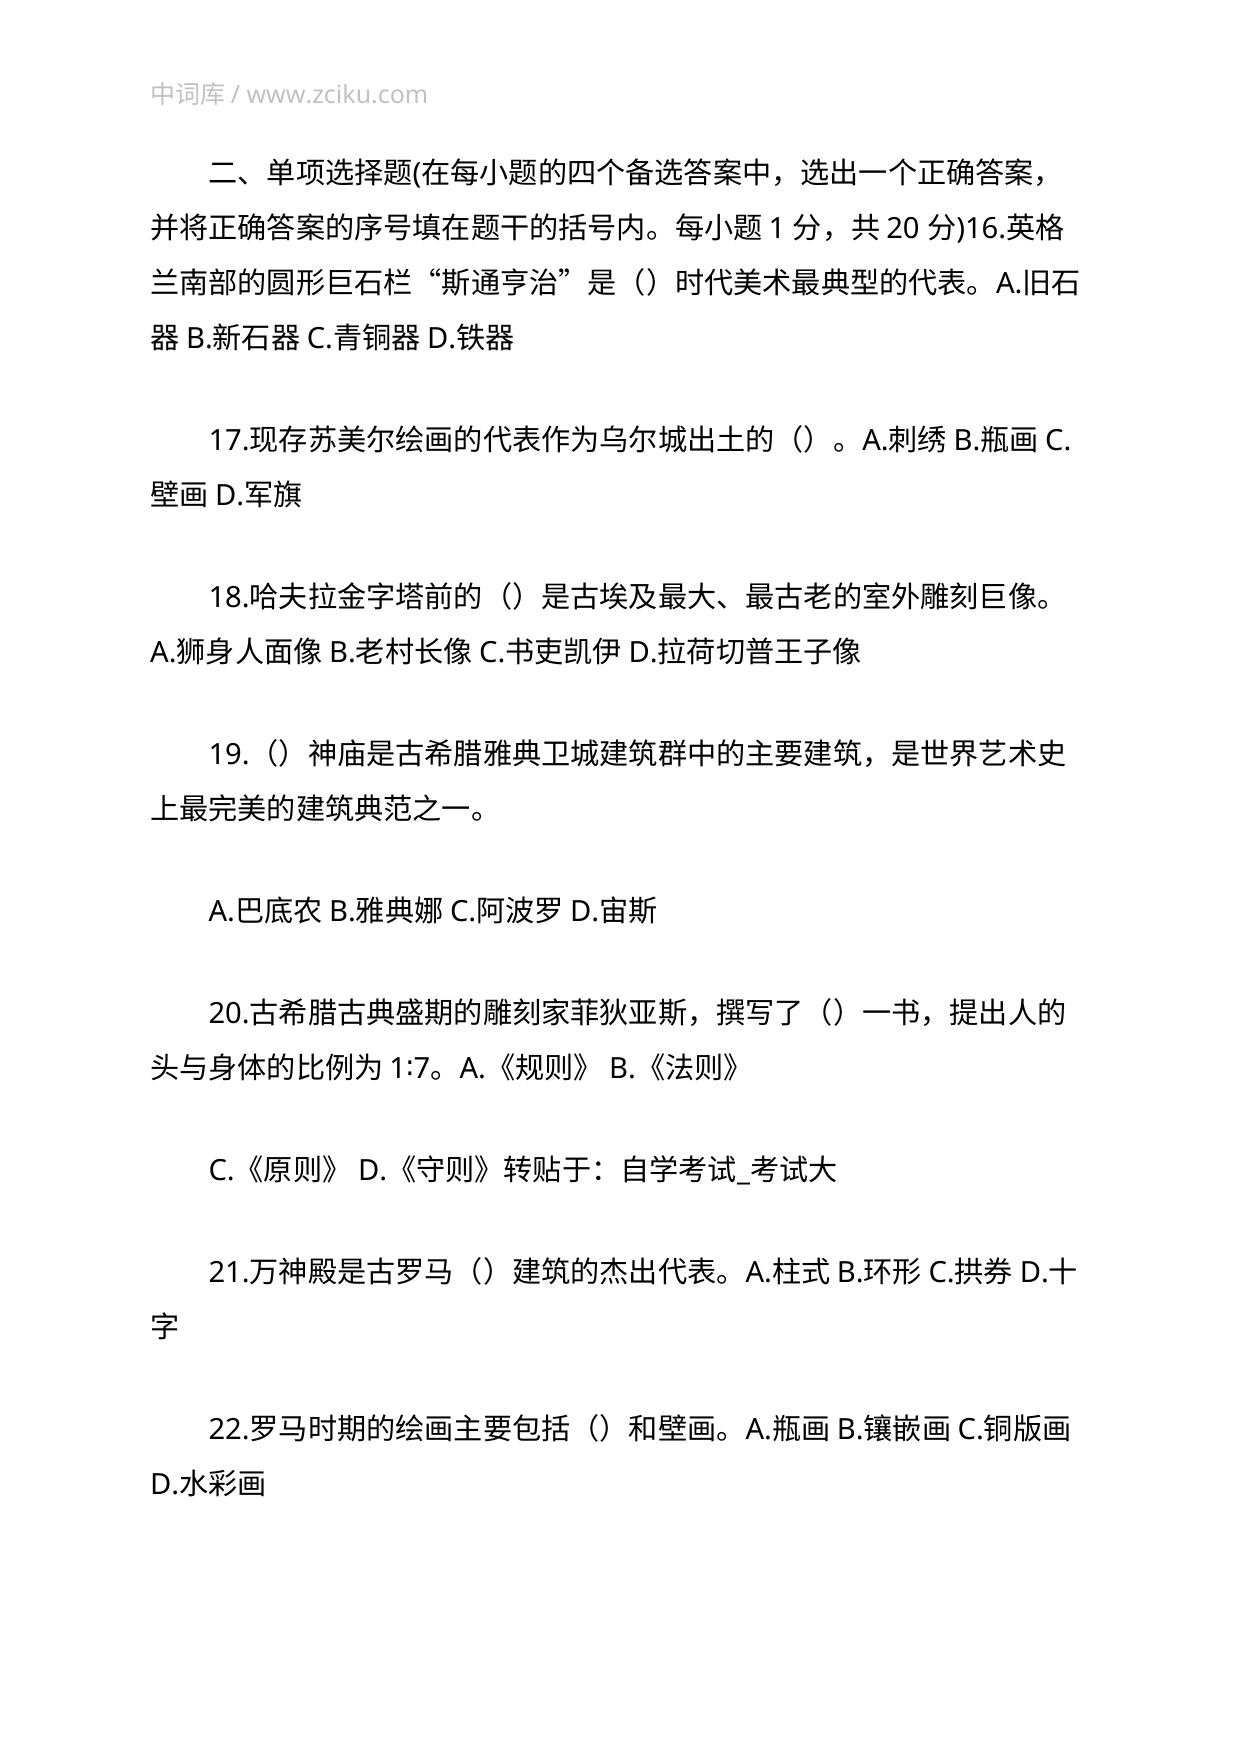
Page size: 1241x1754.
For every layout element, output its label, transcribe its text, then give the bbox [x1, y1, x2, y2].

text 22.罗马时期的绘画主要包括（）和壁画。A.瓶画 B.镶嵌画 C.铜版画 D.水彩画 [150, 1405, 1090, 1503]
text 19.（）神庙是古希腊雅典卫城建筑群中的主要建筑，是世界艺术史上最完美的建筑典范之一。 [150, 731, 1090, 828]
text 20.古希腊古典盛期的雕刻家菲狄亚斯，撰写了（）一书，提出人的头与身体的比例为1∶7。A.《规则》 B.《法则》 [150, 990, 1090, 1087]
text C.《原则》 D.《守则》转贴于：自学考试_考试大 [150, 1147, 1090, 1189]
text 17.现存苏美尔绘画的代表作为乌尔城出土的（）。A.刺绣 B.瓶画 C.壁画 D.军旗 [150, 417, 1090, 514]
text 18.哈夫拉金字塔前的（）是古埃及最大、最古老的室外雕刻巨像。A.狮身人面像 B.老村长像 C.书吏凯伊 D.拉荷切普王子像 [150, 574, 1090, 671]
text 二、单项选择题(在每小题的四个备选答案中，选出一个正确答案，并将正确答案的序号填在题干的括号内。每小题1 分，共20 分)16.英格兰南部的圆形巨石栏“斯通亨治”是（）时代美术最典型的代表。A.旧石器 B.新石器 C.青铜器 D.铁器 [150, 150, 1090, 357]
text A.巴底农 B.雅典娜 C.阿波罗 D.宙斯 [150, 888, 1090, 930]
text 21.万神殿是古罗马（）建筑的杰出代表。A.柱式 B.环形 C.拱券 D.十字 [150, 1249, 1090, 1346]
